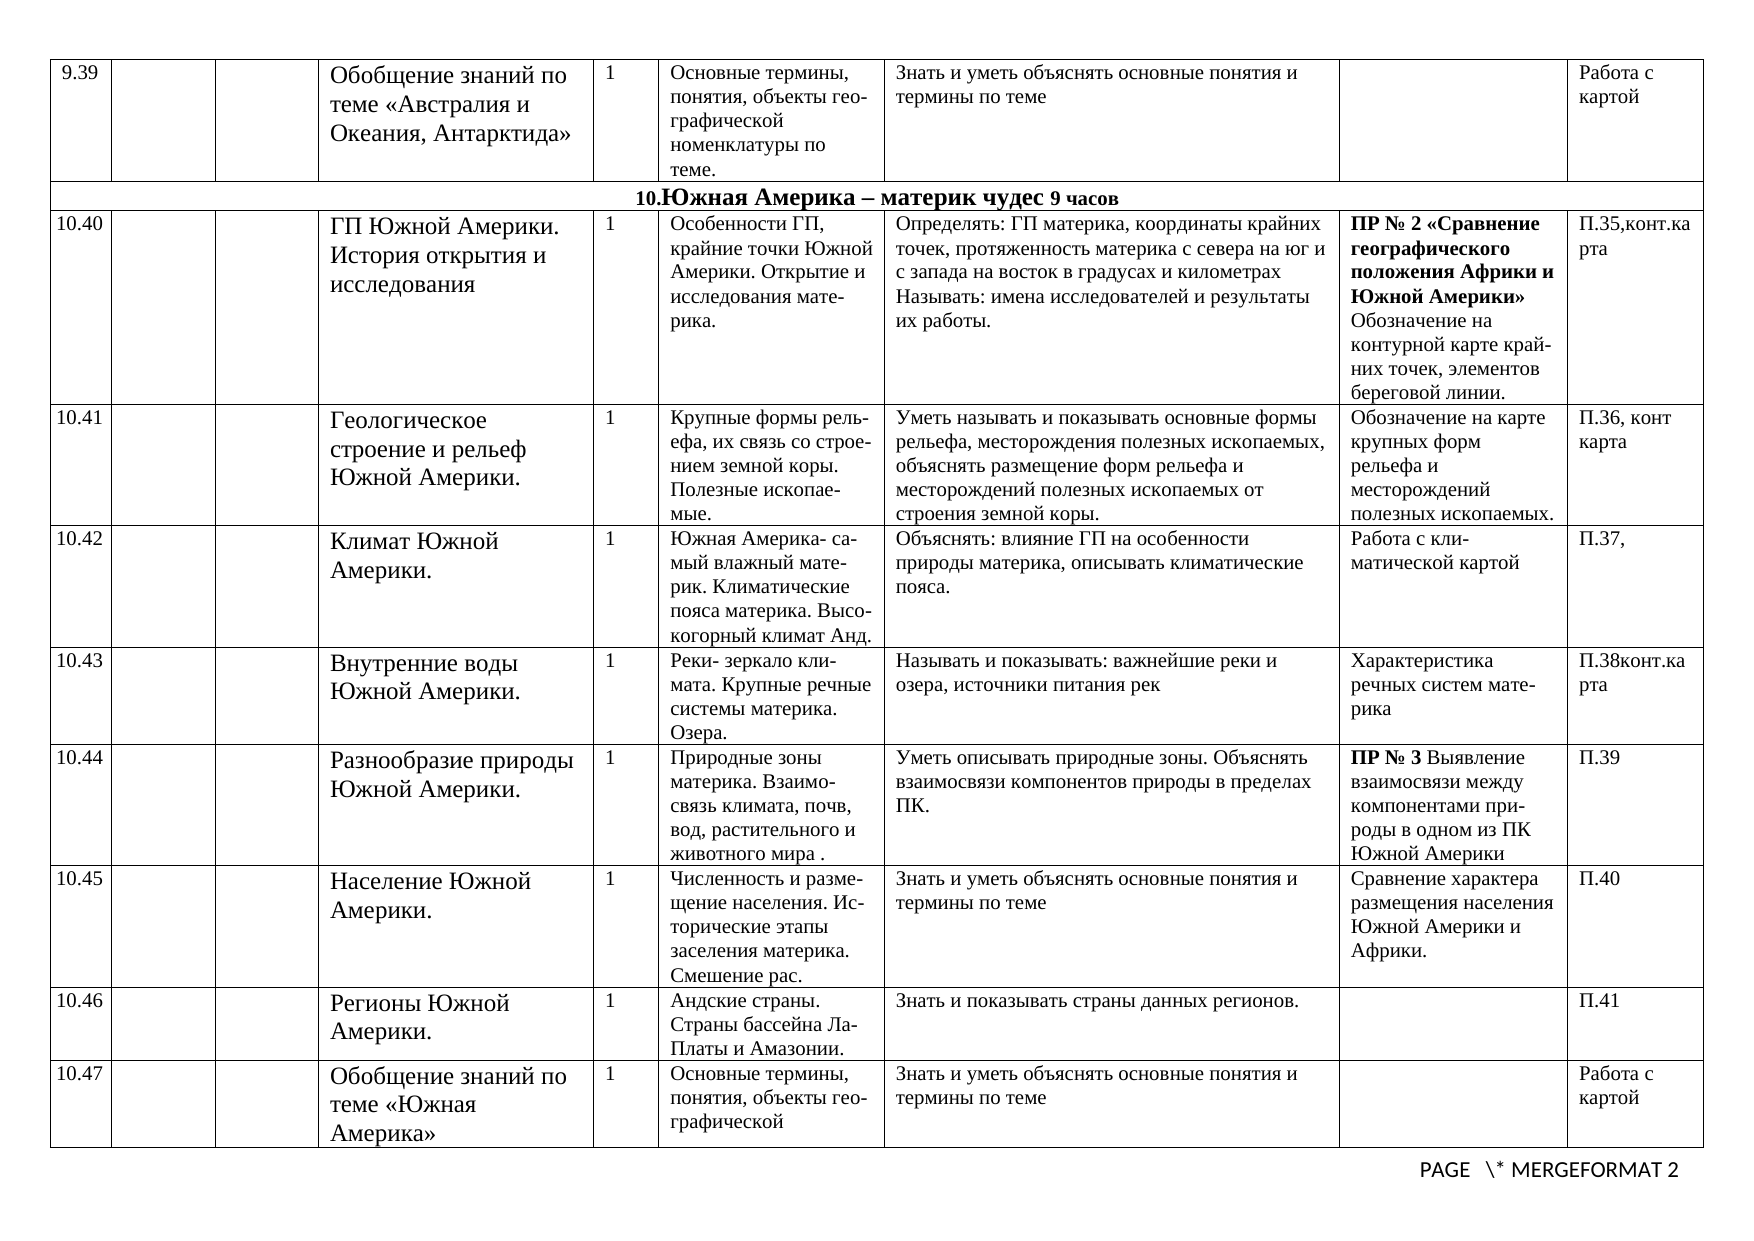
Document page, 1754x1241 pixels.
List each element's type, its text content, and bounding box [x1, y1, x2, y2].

table_cell ПР № 2 «Сравнение географического положения Африки и Южной Америки» Обозначение на контурной карте крайних точек, элементов береговой линии. [1340, 211, 1567, 404]
table_cell П.38конт.карта [1568, 648, 1703, 744]
table_cell 1 [594, 60, 658, 181]
table_cell [216, 526, 318, 647]
table_cell 1 [594, 405, 658, 525]
table_cell [216, 60, 318, 181]
table_cell 10.46 [51, 988, 111, 1060]
table_cell Определять: ГП материка, координаты крайних точек, протяженность материка с севера на юг и с запада на восток в градусах и километрах Называть: имена исследователей и результаты их работы. [885, 211, 1339, 404]
table_cell Знать и уметь объяснять основные понятия и термины по теме [885, 60, 1339, 181]
table_cell Работа с картой [1568, 60, 1703, 181]
table_cell [112, 745, 215, 865]
table_cell Объяснять: влияние ГП на особенности природы материка, описывать климатические пояса. [885, 526, 1339, 647]
table_cell Реки- зеркало климата. Крупные речные системы материка. Озера. [659, 648, 884, 744]
table_cell [112, 1061, 215, 1147]
table_cell [216, 211, 318, 404]
table_cell [112, 866, 215, 987]
table_cell П.39 [1568, 745, 1703, 865]
table_cell [216, 745, 318, 865]
table_cell 10.42 [51, 526, 111, 647]
table_cell Обобщение знаний по теме «Австралия и Океания, Антарктида» [319, 60, 593, 181]
table_cell [112, 211, 215, 404]
table_cell ГП Южной Америки. История открытия и исследования [319, 211, 593, 404]
table_cell П.35,конт.карта [1568, 211, 1703, 404]
table_cell [112, 648, 215, 744]
table_cell П.40 [1568, 866, 1703, 987]
table_cell 10.41 [51, 405, 111, 525]
table_cell Геологическое строение и рельеф Южной Америки. [319, 405, 593, 525]
table_cell [112, 988, 215, 1060]
table_cell Разнообразие природы Южной Америки. [319, 745, 593, 865]
table_cell Уметь описывать природные зоны. Объяснять взаимосвязи компонентов природы в пределах ПК. [885, 745, 1339, 865]
table_cell Работа с климатической картой [1340, 526, 1567, 647]
table_cell 10.40 [51, 211, 111, 404]
table_cell [112, 60, 215, 181]
table_cell [216, 1061, 318, 1147]
table_cell Знать и показывать страны данных регионов. [885, 988, 1339, 1060]
table_cell П.36, конт карта [1568, 405, 1703, 525]
table_cell ПР № 3 Выявление взаимосвязи между компонентами природы в одном из ПК Южной Америки [1340, 745, 1567, 865]
table_cell Крупные формы рельефа, их связь со строением земной коры. Полезные ископаемые. [659, 405, 884, 525]
table_cell Внутренние воды Южной Америки. [319, 648, 593, 744]
table_cell Работа с картой [1568, 1061, 1703, 1147]
table_cell Численность и размещение населения. Исторические этапы заселения материка. Смешение рас. [659, 866, 884, 987]
table_cell П.37, [1568, 526, 1703, 647]
table_cell Характеристика речных систем материка [1340, 648, 1567, 744]
table_cell Природные зоны материка. Взаимосвязь климата, почв, вод, растительного и животного мира . [659, 745, 884, 865]
table_cell [216, 988, 318, 1060]
table_cell 10.47 [51, 1061, 111, 1147]
table_cell [1340, 988, 1567, 1060]
table_cell Регионы Южной Америки. [319, 988, 593, 1060]
table_cell [112, 405, 215, 525]
table_cell 1 [594, 745, 658, 865]
table_cell 1 [594, 988, 658, 1060]
table_cell [216, 648, 318, 744]
table_cell Знать и уметь объяснять основные понятия и термины по теме [885, 866, 1339, 987]
table_cell Называть и показывать: важнейшие реки и озера, источники питания рек [885, 648, 1339, 744]
table_cell Обозначение на карте крупных форм рельефа и месторождений полезных ископаемых. [1340, 405, 1567, 525]
table_cell 1 [594, 866, 658, 987]
table_cell 10.43 [51, 648, 111, 744]
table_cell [885, 1061, 1339, 1147]
table_cell Уметь называть и показывать основные формы рельефа, месторождения полезных ископаемых, объяснять размещение форм рельефа и месторождений полезных ископаемых от строения земной коры. [885, 405, 1339, 525]
table_cell 1 [594, 648, 658, 744]
table_cell 1 [594, 526, 658, 647]
table_cell [1340, 1061, 1567, 1147]
table_cell [216, 405, 318, 525]
table_cell Южная Америка- самый влажный материк. Климатические пояса материка. Высокогорный климат Анд. [659, 526, 884, 647]
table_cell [319, 1061, 593, 1147]
table_cell 10.45 [51, 866, 111, 987]
table_cell 10.44 [51, 745, 111, 865]
table_cell [1340, 60, 1567, 181]
table_cell Основные термины, понятия, объекты географической номенклатуры по теме. [659, 60, 884, 181]
table_cell [216, 866, 318, 987]
table_cell Население Южной Америки. [319, 866, 593, 987]
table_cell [659, 1061, 884, 1147]
table_cell П.41 [1568, 988, 1703, 1060]
table_cell 1 [594, 1061, 658, 1147]
table_cell 9.39 [51, 60, 111, 181]
table_cell Особенности ГП, крайние точки Южной Америки. Открытие и исследования материка. [659, 211, 884, 404]
table_cell Андские страны. Страны бассейна Ла-Платы и Амазонии. [659, 988, 884, 1060]
table_cell Климат Южной Америки. [319, 526, 593, 647]
table_cell 1 [594, 211, 658, 404]
table_cell Сравнение характера размещения населения Южной Америки и Африки. [1340, 866, 1567, 987]
table_cell 10.Южная Америка – материк чудес 9 часов [51, 182, 1703, 210]
table_cell [112, 526, 215, 647]
